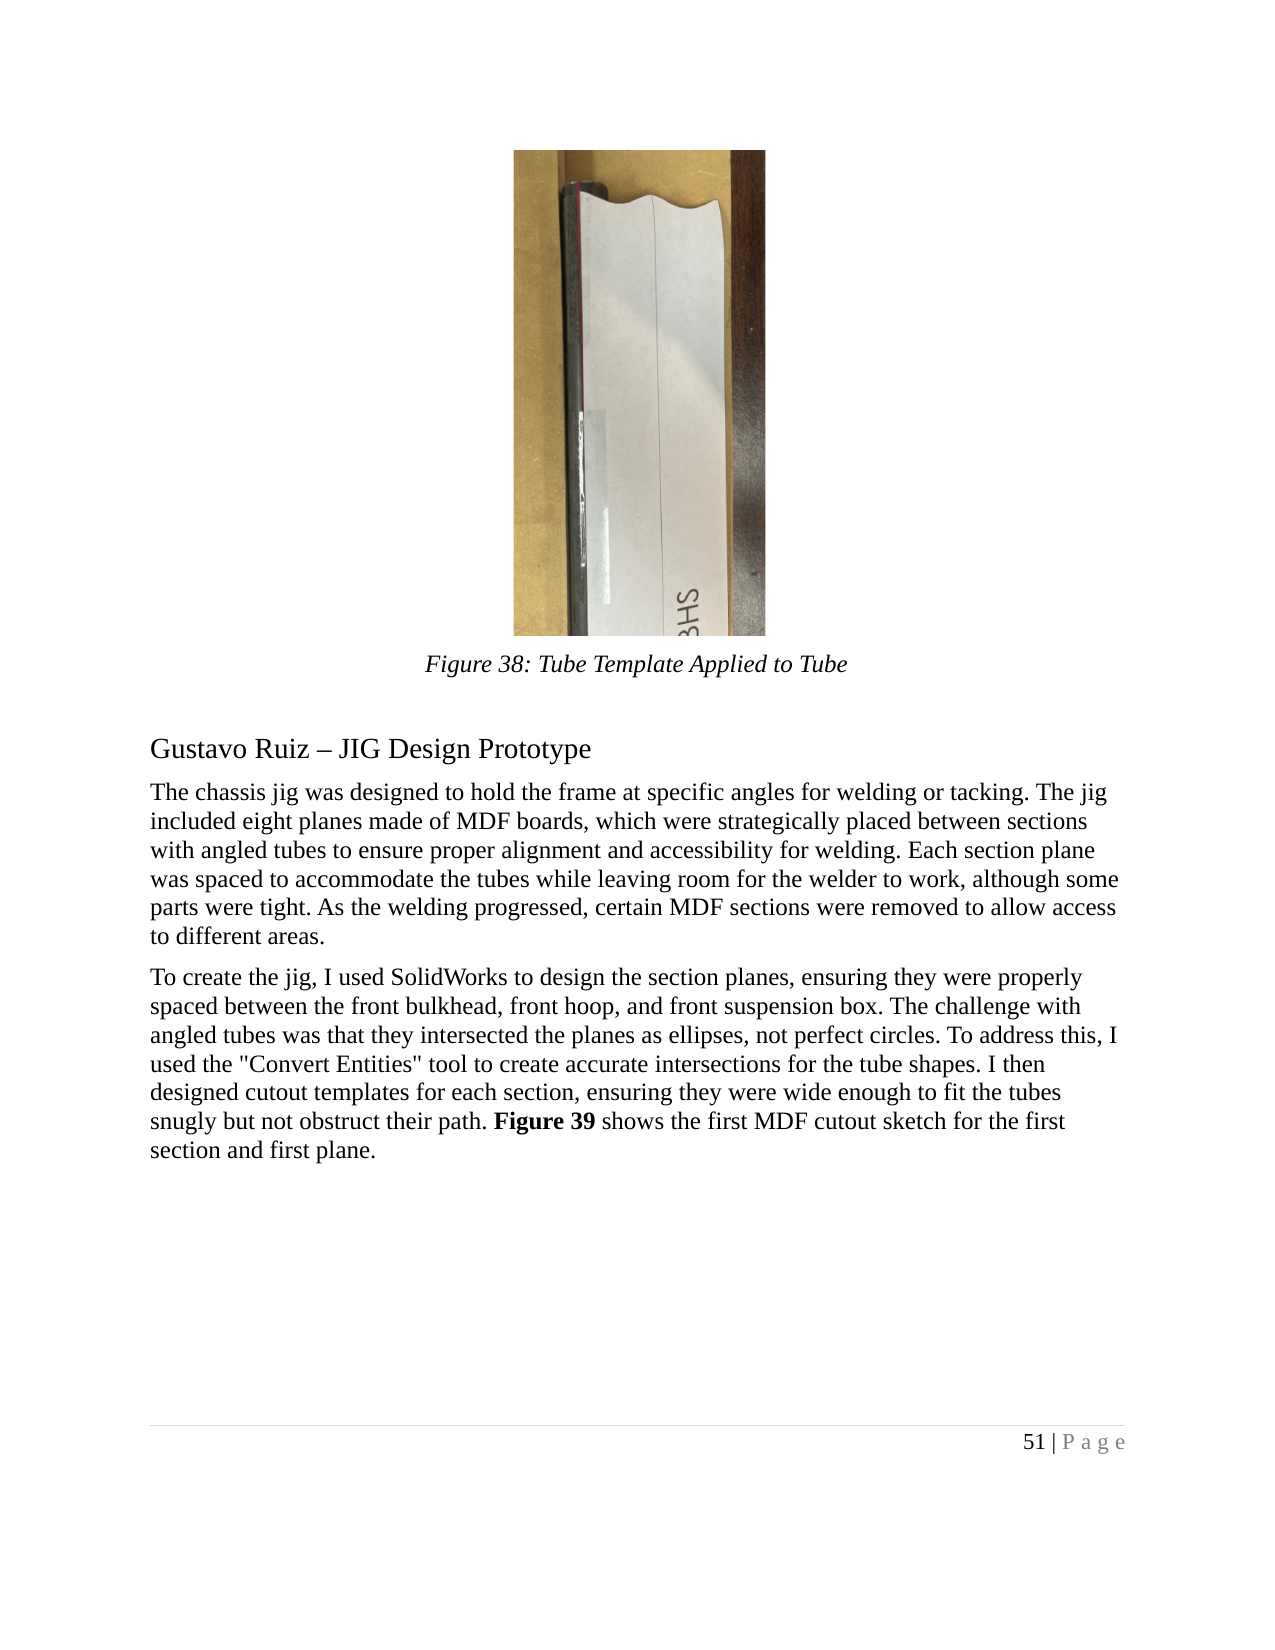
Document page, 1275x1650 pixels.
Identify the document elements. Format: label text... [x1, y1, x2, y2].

text To create the jig, I used SolidWorks to design the section planes, ensuring they were properly spaced between the front bulkhead, front hoop, and front suspension box. The challenge with angled tubes was that they intersected the planes as ellipses, not perfect circles. To address this, I used the "Convert Entities" tool to create accurate intersections for the tube shapes. I then designed cutout templates for each section, ensuring they were wide enough to fit the tubes snugly but not obstruct their path. Figure 39 shows the first MDF cutout sketch for the first section and first plane. [150, 962, 1125, 1164]
text The chassis jig was designed to hold the frame at specific angles for welding or tacking. The jig included eight planes made of MDF boards, which were strategically placed between sections with angled tubes to ensure proper alignment and accessibility for welding. Each section plane was spaced to accommodate the tubes while leaving room for the welder to work, although some parts were tight. As the welding progressed, certain MDF sections were removed to allow access to different areas. [150, 777, 1125, 950]
picture [513, 150, 766, 636]
text Figure 38: Tube Template Applied to Tube [150, 649, 1125, 678]
text Gustavo Ruiz – JIG Design Prototype [150, 731, 1125, 765]
